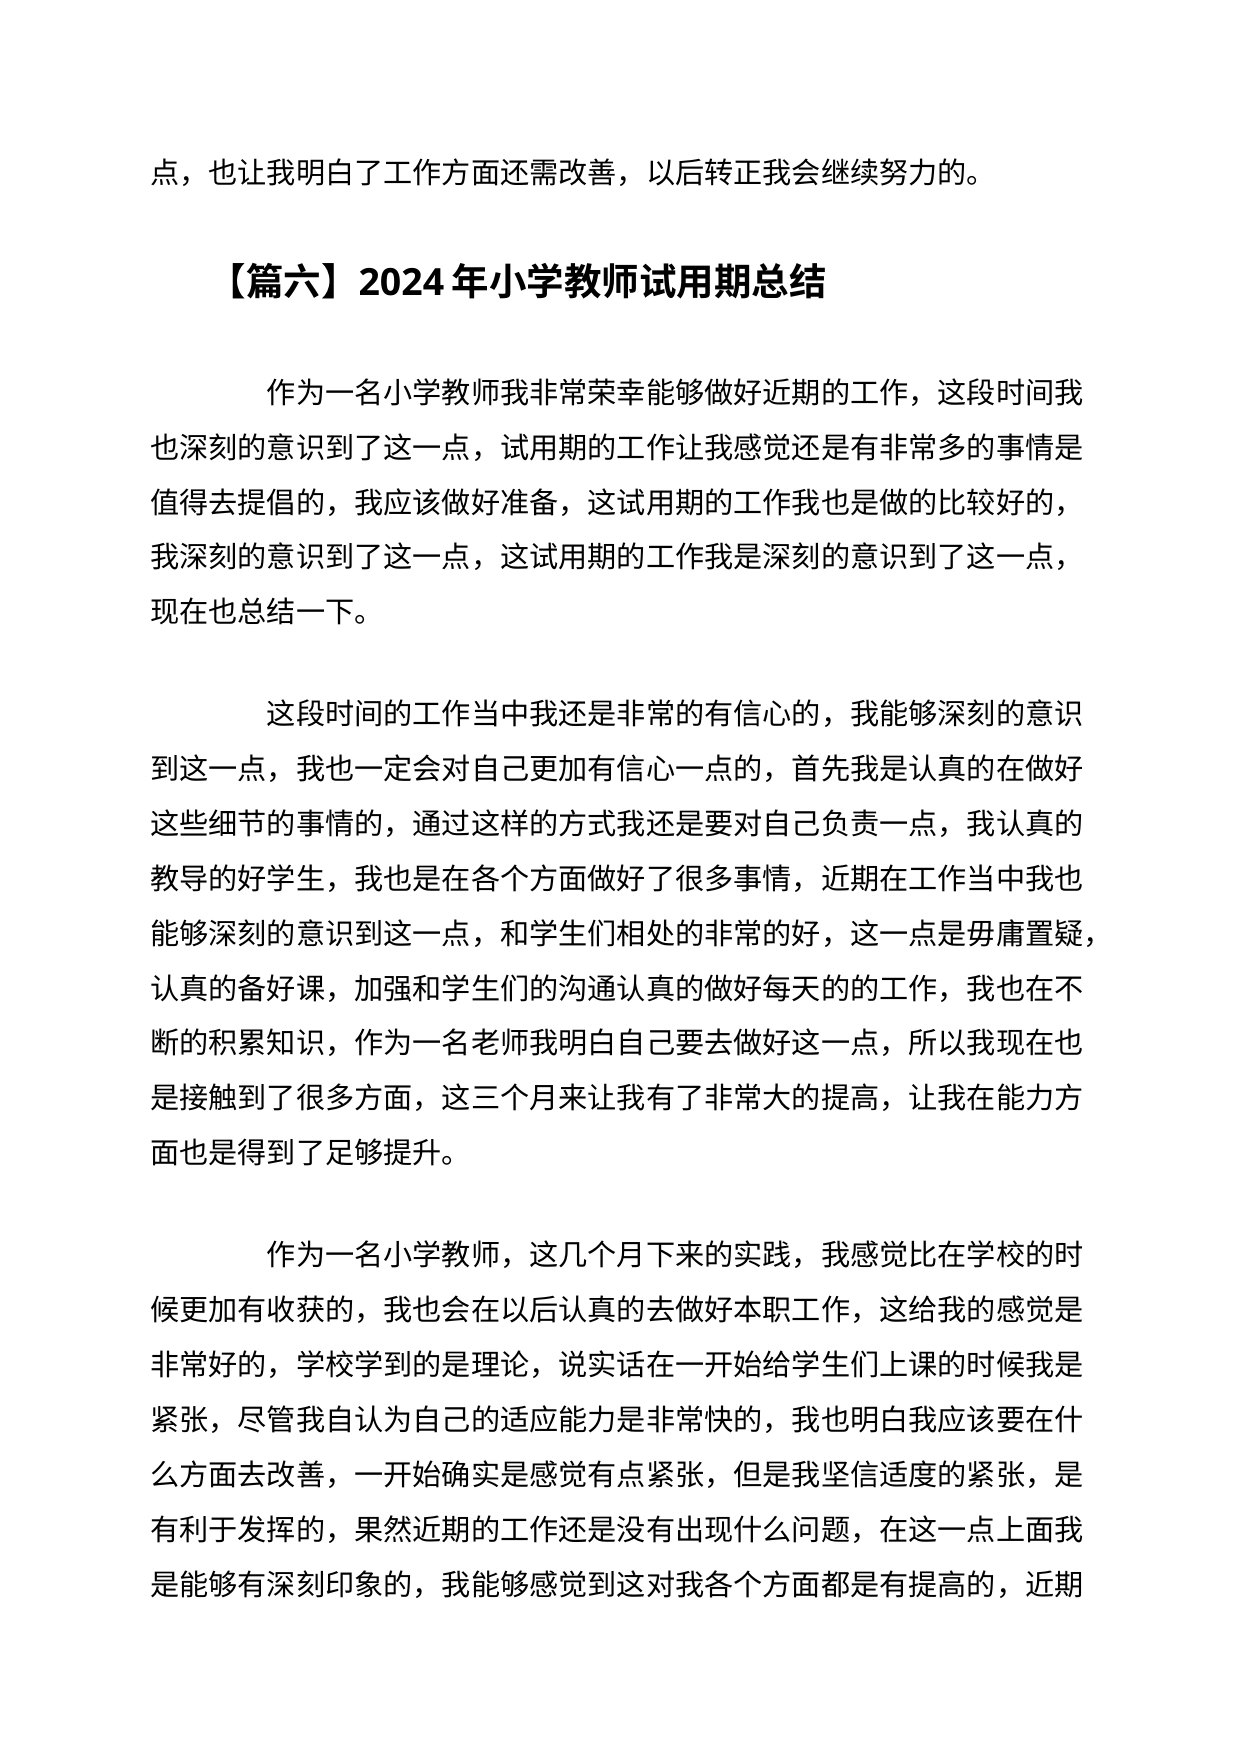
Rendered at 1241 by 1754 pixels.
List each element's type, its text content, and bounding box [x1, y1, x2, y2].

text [150, 1232, 1090, 1603]
text 【篇六】2024年小学教师试用期总结 [150, 252, 1090, 306]
text 作为一名小学教师我非常荣幸能够做好近期的工作，这段时间我也深刻的意识到了这一点，试用期的工作让我感觉还是有非常多的事情是值得去提倡的，我应该做好准备，这试用期的工作我也是做的比较好的，我深刻的意识到了这一点，这试用期的工作我是深刻的意识到了这一点，现在也总结一下。 [150, 369, 1090, 631]
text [150, 150, 1090, 192]
text 这段时间的工作当中我还是非常的有信心的，我能够深刻的意识到这一点，我也一定会对自己更加有信心一点的，首先我是认真的在做好这些细节的事情的，通过这样的方式我还是要对自己负责一点，我认真的教导的好学生，我也是在各个方面做好了很多事情，近期在工作当中我也能够深刻的意识到这一点，和学生们相处的非常的好，这一点是毋庸置疑，认真的备好课，加强和学生们的沟通认真的做好每天的的工作，我也在不断的积累知识，作为一名老师我明白自己要去做好这一点，所以我现在也是接触到了很多方面，这三个月来让我有了非常大的提高，让我在能力方面也是得到了足够提升。 [150, 691, 1090, 1172]
